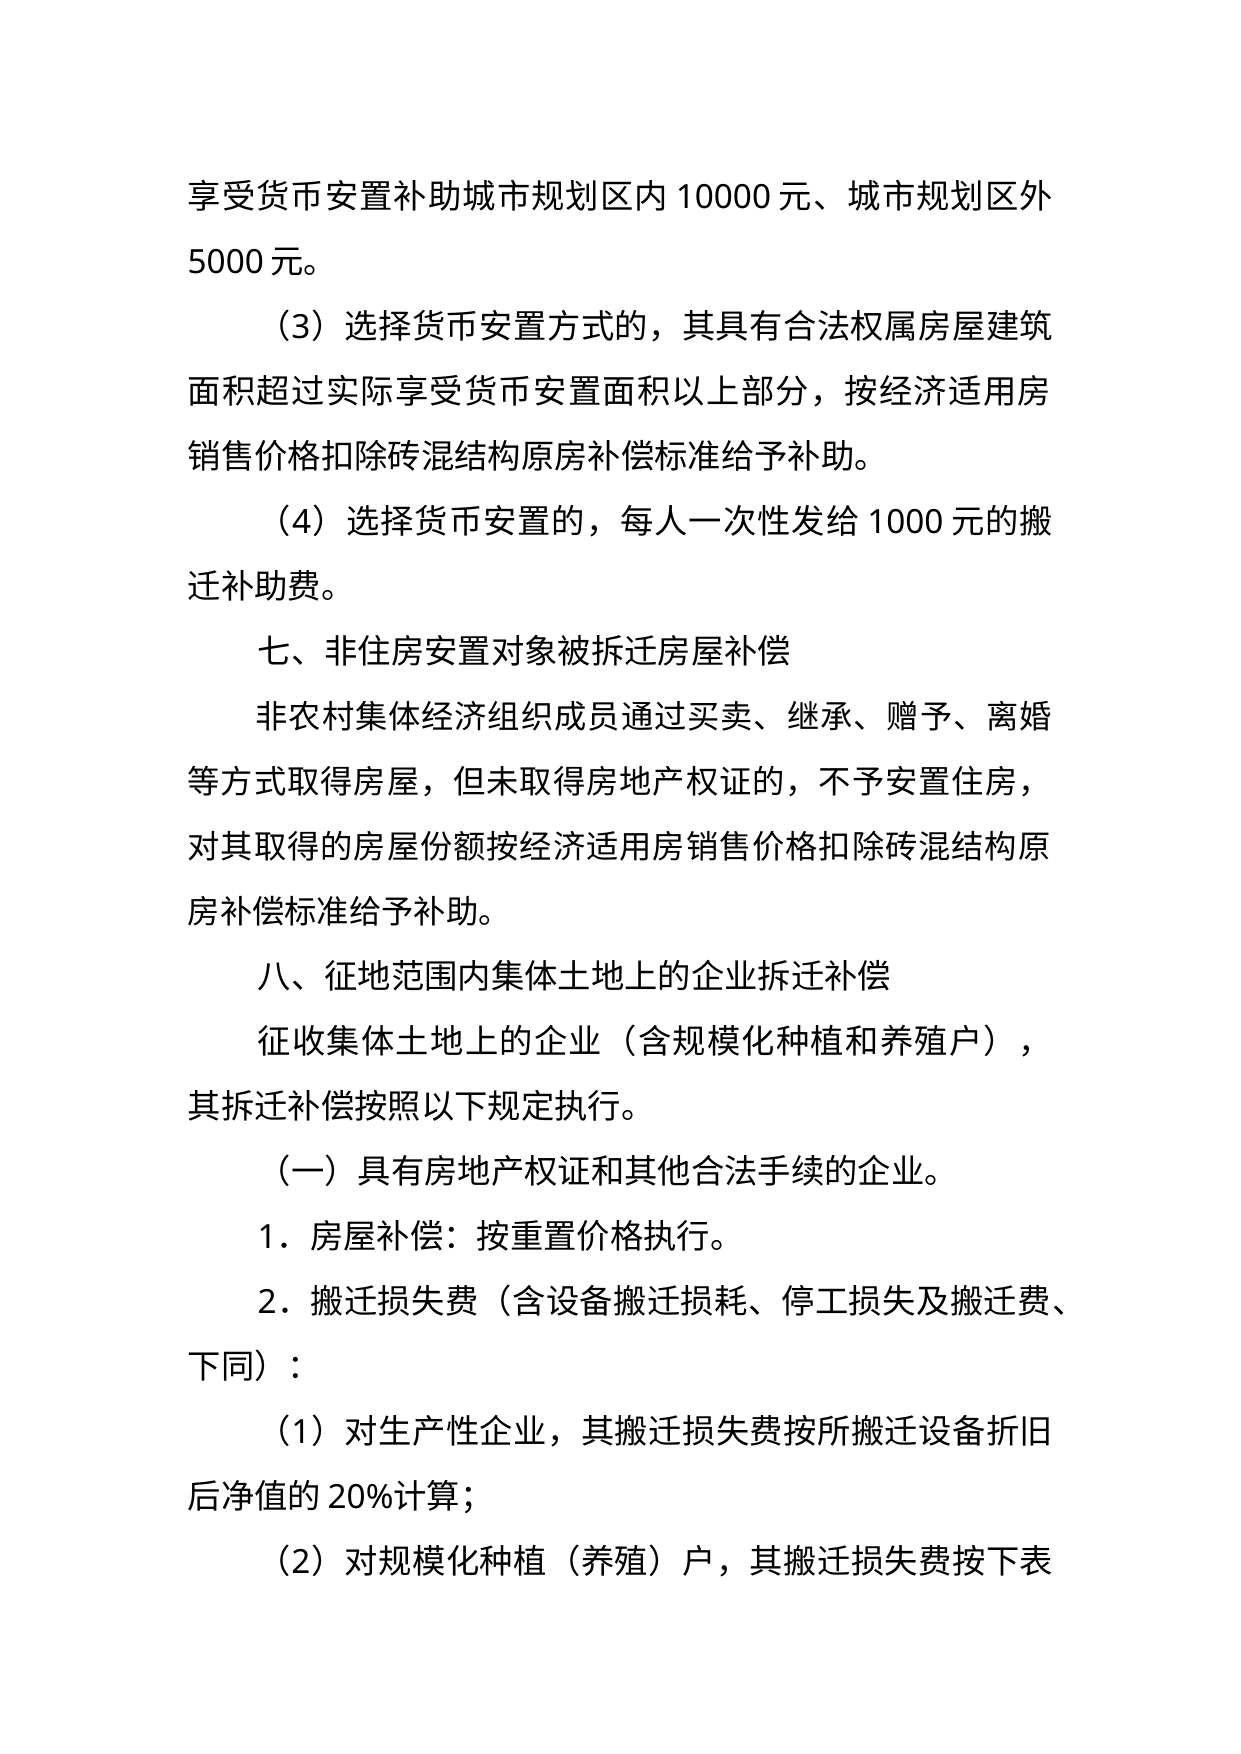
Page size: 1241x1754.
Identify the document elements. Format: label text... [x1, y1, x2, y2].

text 2．搬迁损失费（含设备搬迁损耗、停工损失及搬迁费、下同）： [187, 1267, 1053, 1397]
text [187, 1527, 1053, 1592]
text 七、非住房安置对象被拆迁房屋补偿 [187, 617, 1053, 682]
text 征收集体土地上的企业（含规模化种植和养殖户），其拆迁补偿按照以下规定执行。 [187, 1007, 1053, 1137]
text 非农村集体经济组织成员通过买卖、继承、赠予、离婚等方式取得房屋，但未取得房地产权证的，不予安置住房，对其取得的房屋份额按经济适用房销售价格扣除砖混结构原房补偿标准给予补助。 [187, 682, 1053, 942]
text （1）对生产性企业，其搬迁损失费按所搬迁设备折旧后净值的20%计算； [187, 1397, 1053, 1527]
text （一）具有房地产权证和其他合法手续的企业。 [187, 1137, 1053, 1202]
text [187, 162, 1053, 292]
text （3）选择货币安置方式的，其具有合法权属房屋建筑面积超过实际享受货币安置面积以上部分，按经济适用房销售价格扣除砖混结构原房补偿标准给予补助。 [187, 292, 1053, 487]
text 1．房屋补偿：按重置价格执行。 [187, 1202, 1053, 1267]
text 八、征地范围内集体土地上的企业拆迁补偿 [187, 942, 1053, 1007]
text （4）选择货币安置的，每人一次性发给1000元的搬迁补助费。 [187, 487, 1053, 617]
